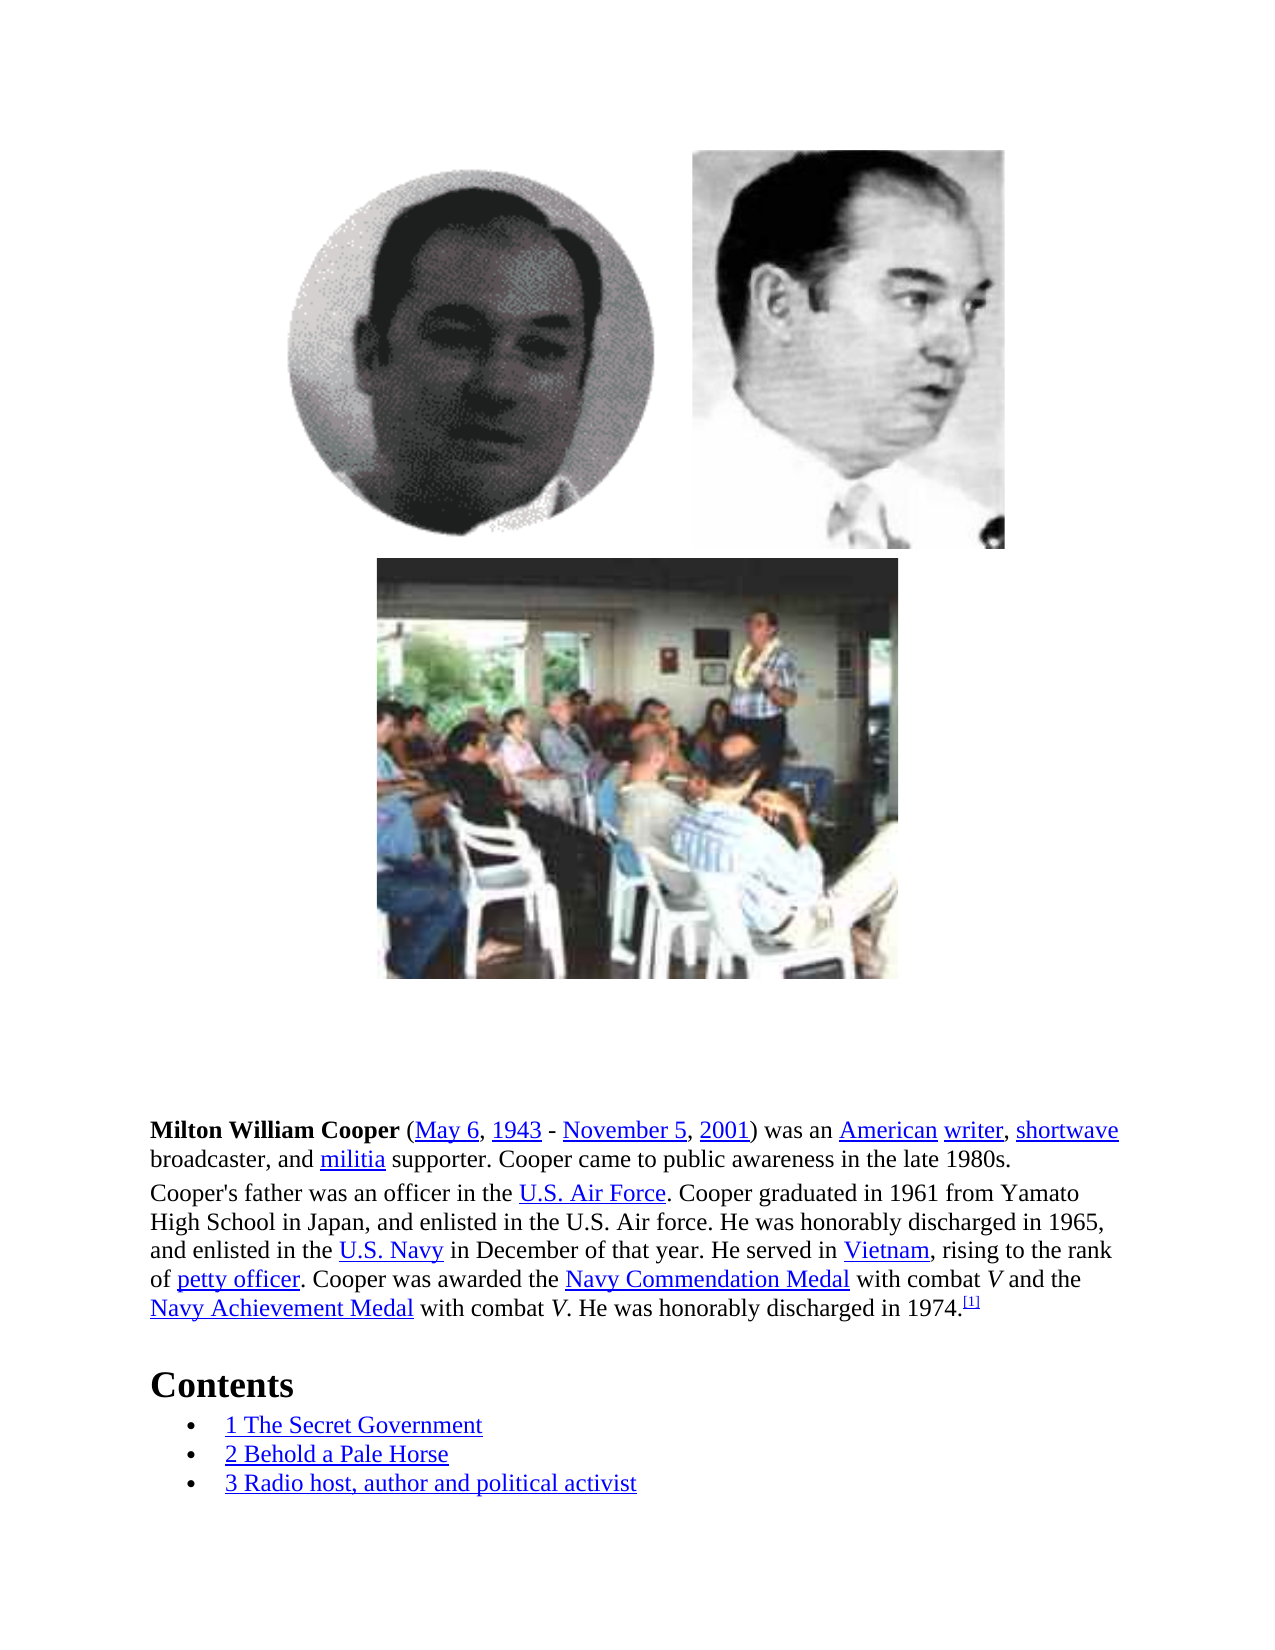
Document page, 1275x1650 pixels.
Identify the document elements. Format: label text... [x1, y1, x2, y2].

picture [376, 558, 899, 979]
text Milton William Cooper (May 6, 1943 - November 5, 2001) was an American writer, shortwave broadcaster, and militia supporter. Cooper came to public awareness in the late 1980s. [150, 1115, 1125, 1173]
text Cooper's father was an officer in the U.S. Air Force. Cooper graduated in 1961 from Yamato High School in Japan, and enlisted in the U.S. Air force. He was honorably discharged in 1965, and enlisted in the U.S. Navy in December of that year. He served in Vietnam, rising to the rank of petty officer. Cooper was awarded the Navy Commendation Medal with combat V and the Navy Achievement Medal with combat V. He was honorably discharged in 1974.[1] [150, 1178, 1125, 1322]
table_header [149, 1361, 682, 1498]
picture [692, 150, 1005, 549]
picture [270, 158, 677, 549]
